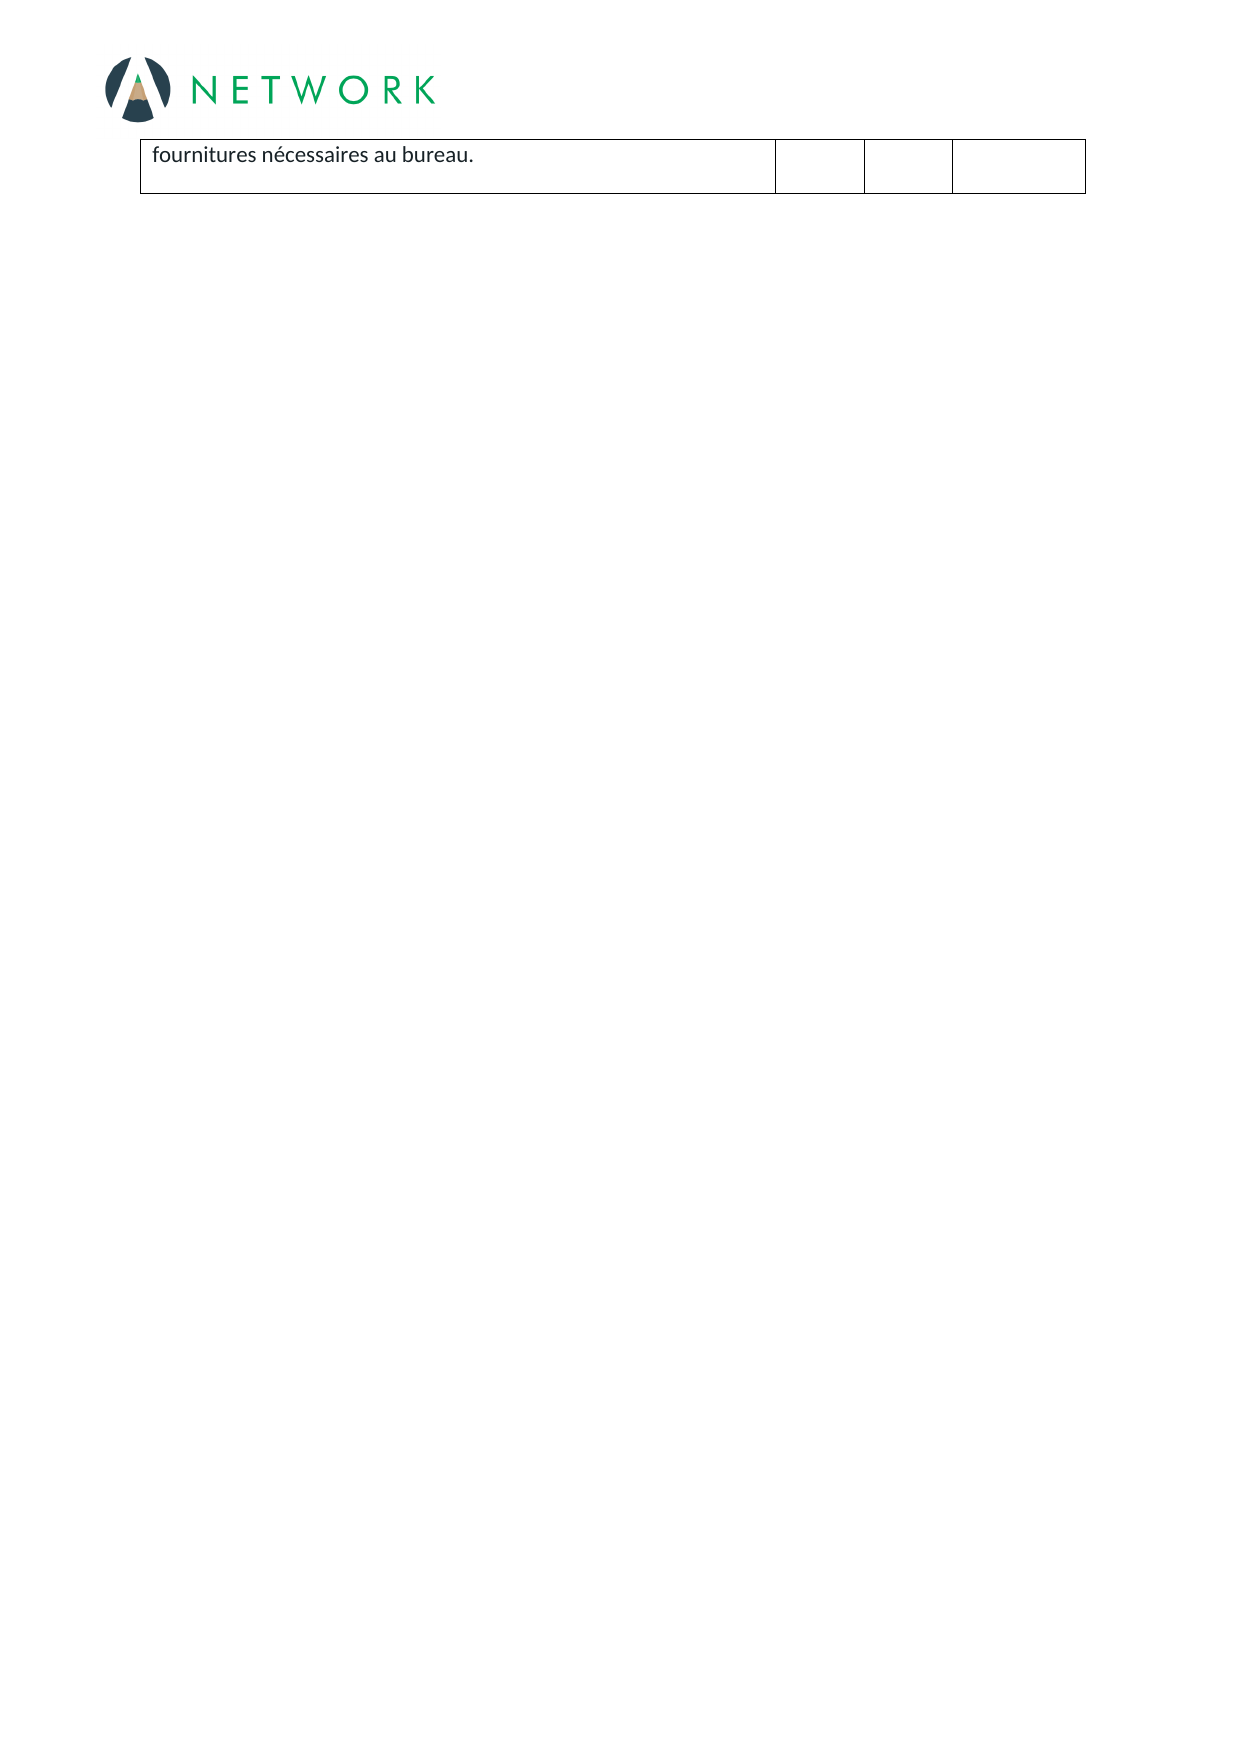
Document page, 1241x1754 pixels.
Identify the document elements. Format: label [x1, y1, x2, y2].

table_cell [953, 140, 1085, 193]
table_cell [865, 140, 952, 193]
picture [96, 44, 442, 139]
table_cell [141, 140, 775, 193]
table_cell [776, 140, 864, 193]
